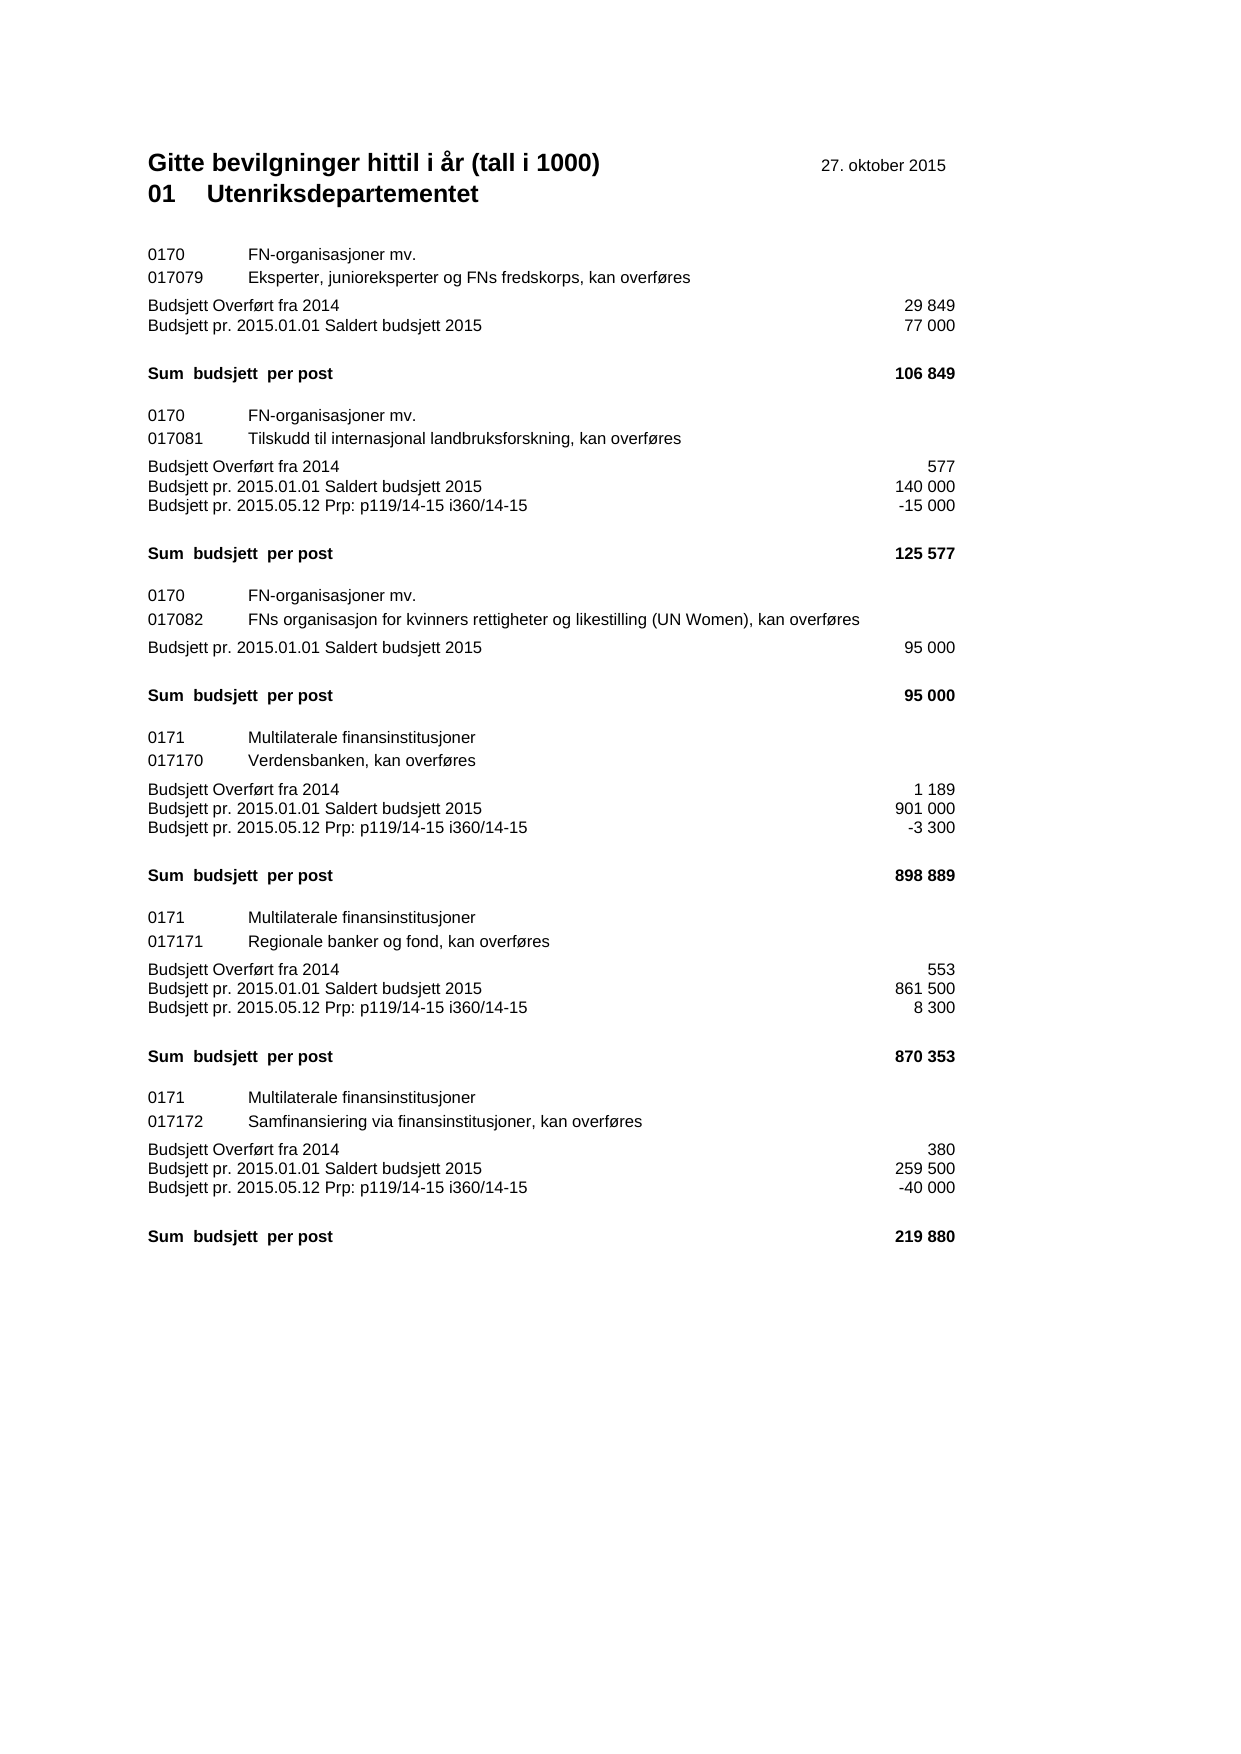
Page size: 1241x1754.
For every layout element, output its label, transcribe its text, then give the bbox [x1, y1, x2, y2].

text 0170 FN-organisasjoner mv. [148, 405, 1093, 424]
text Sum budsjett per post 898 889 [148, 866, 1093, 885]
text Budsjett pr. 2015.05.12 Prp: p119/14-15 i360/14-15 8 300 [148, 998, 1093, 1017]
text Sum budsjett per post 870 353 [148, 1046, 1093, 1066]
text Budsjett Overført fra 2014 380 [148, 1140, 1093, 1159]
text Budsjett pr. 2015.01.01 Saldert budsjett 2015 95 000 [148, 637, 1093, 657]
text Budsjett Overført fra 2014 29 849 [148, 296, 1093, 315]
text 0171 Multilaterale finansinstitusjoner [148, 727, 1093, 747]
text Budsjett pr. 2015.01.01 Saldert budsjett 2015 140 000 [148, 476, 1093, 496]
text 017172 Samfinansiering via finansinstitusjoner, kan overføres [148, 1112, 1093, 1131]
text Budsjett pr. 2015.01.01 Saldert budsjett 2015 77 000 [148, 315, 1093, 334]
text Sum budsjett per post 106 849 [148, 364, 1093, 383]
text 017079 Eksperter, junioreksperter og FNs fredskorps, kan overføres [148, 268, 1093, 287]
text 017081 Tilskudd til internasjonal landbruksforskning, kan overføres [148, 429, 1093, 448]
text 0171 Multilaterale finansinstitusjoner [148, 908, 1093, 927]
text Gitte bevilgninger hittil i år (tall i 1000) 27. oktober 2015 [148, 148, 1093, 176]
text Sum budsjett per post 125 577 [148, 544, 1093, 563]
text Budsjett pr. 2015.01.01 Saldert budsjett 2015 861 500 [148, 979, 1093, 998]
text Budsjett pr. 2015.01.01 Saldert budsjett 2015 259 500 [148, 1159, 1093, 1178]
text 017171 Regionale banker og fond, kan overføres [148, 931, 1093, 951]
text Budsjett Overført fra 2014 553 [148, 959, 1093, 979]
text 0170 FN-organisasjoner mv. [148, 244, 1093, 263]
text Budsjett Overført fra 2014 577 [148, 457, 1093, 476]
text Budsjett pr. 2015.05.12 Prp: p119/14-15 i360/14-15 -40 000 [148, 1178, 1093, 1197]
text Budsjett pr. 2015.01.01 Saldert budsjett 2015 901 000 [148, 798, 1093, 818]
text 0170 FN-organisasjoner mv. [148, 586, 1093, 605]
text 017170 Verdensbanken, kan overføres [148, 751, 1093, 770]
text Budsjett pr. 2015.05.12 Prp: p119/14-15 i360/14-15 -15 000 [148, 496, 1093, 515]
text 017082 FNs organisasjon for kvinners rettigheter og likestilling (UN Women), kan overføres [148, 609, 1093, 628]
text Sum budsjett per post 219 880 [148, 1227, 1093, 1246]
text Budsjett pr. 2015.05.12 Prp: p119/14-15 i360/14-15 -3 300 [148, 818, 1093, 837]
text Sum budsjett per post 95 000 [148, 686, 1093, 705]
text Budsjett Overført fra 2014 1 189 [148, 779, 1093, 798]
text 0171 Multilaterale finansinstitusjoner [148, 1088, 1093, 1107]
text 01 Utenriksdepartementet [148, 179, 1093, 208]
